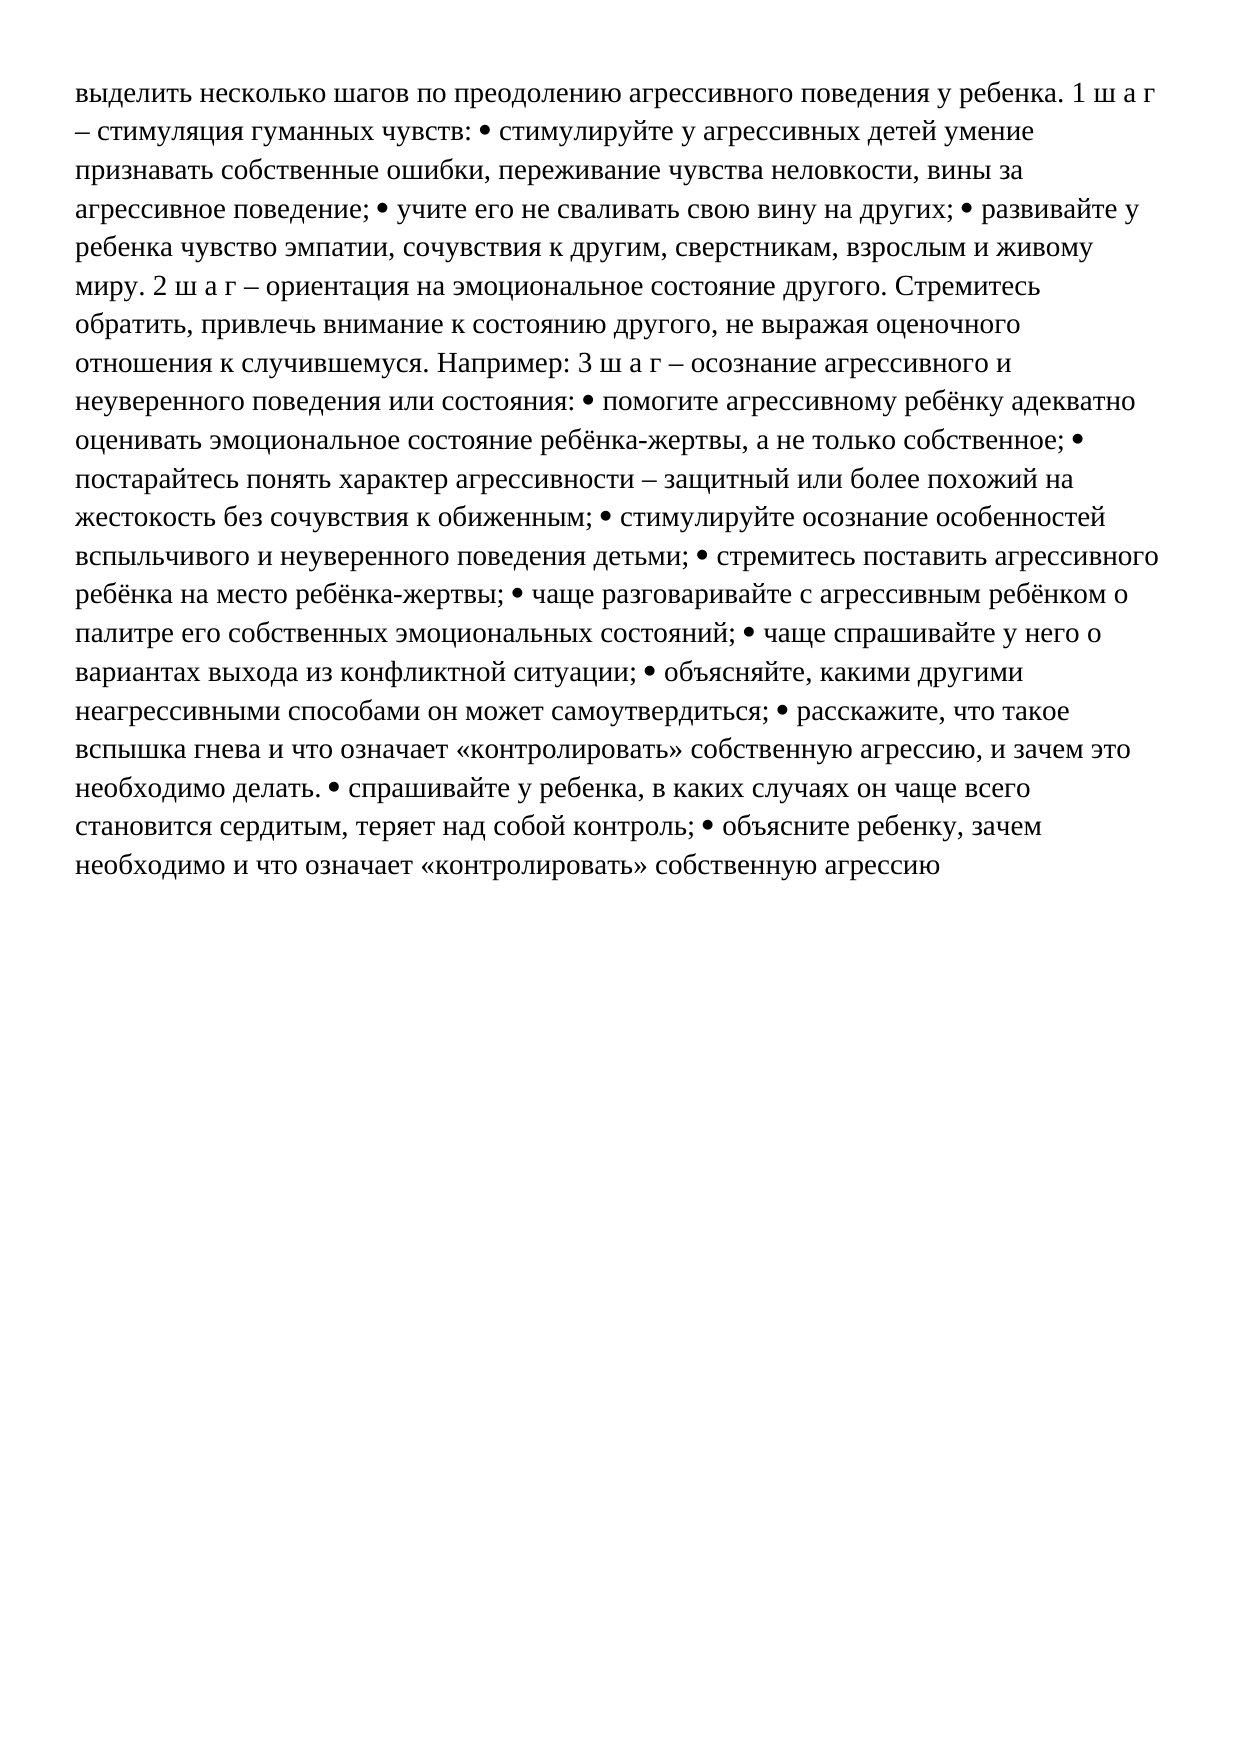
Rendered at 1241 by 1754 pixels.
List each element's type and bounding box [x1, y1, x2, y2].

text [75, 75, 1165, 881]
